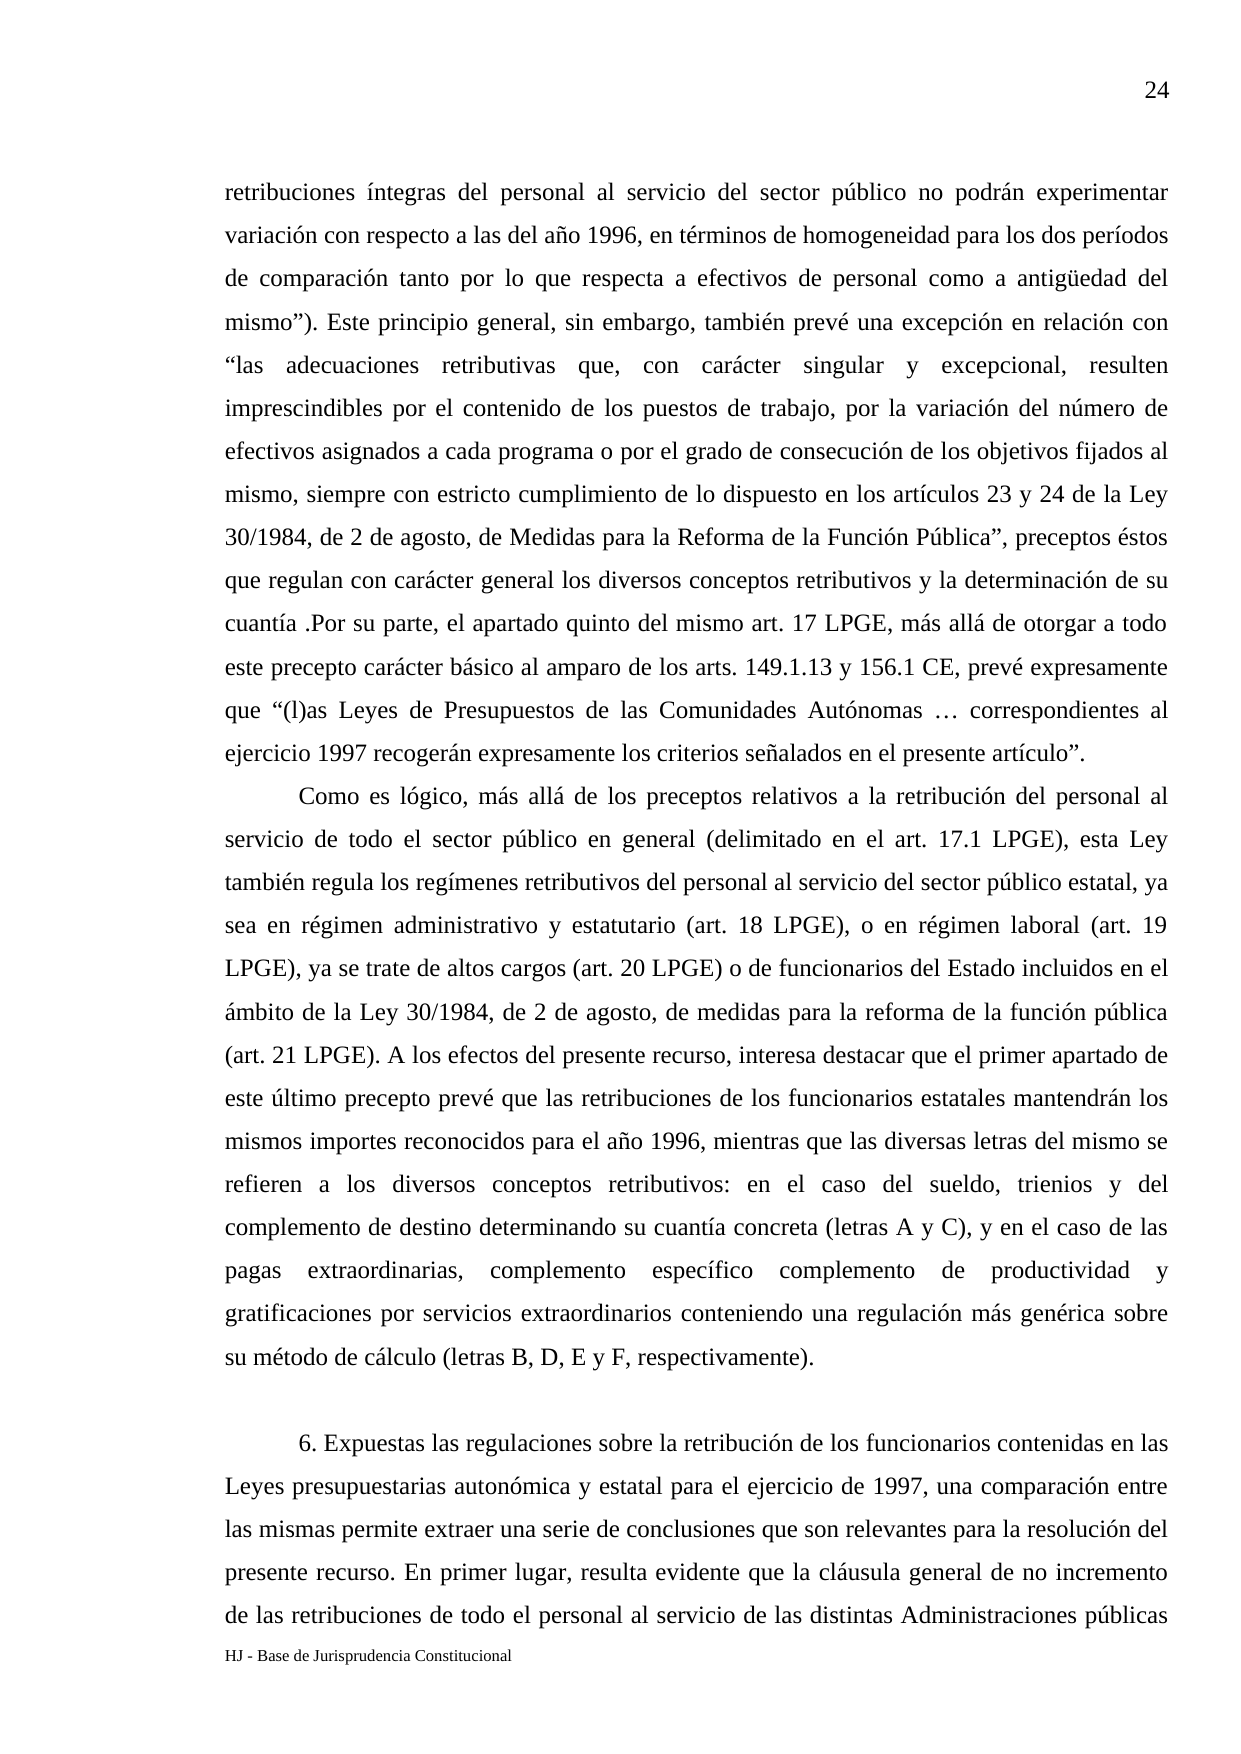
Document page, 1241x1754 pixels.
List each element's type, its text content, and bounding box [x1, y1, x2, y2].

text Como es lógico, más allá de los preceptos relativos a la retribución del personal al servicio de todo el sector público en general (delimitado en el art. 17.1 LPGE), esta Ley también regula los regímenes retributivos del personal al servicio del sector público estatal, ya sea en régimen administrativo y estatutario (art. 18 LPGE), o en régimen laboral (art. 19 LPGE), ya se trate de altos cargos (art. 20 LPGE) o de funcionarios del Estado incluidos en el ámbito de la Ley 30/1984, de 2 de agosto, de medidas para la reforma de la función pública (art. 21 LPGE). A los efectos del presente recurso, interesa destacar que el primer apartado de este último precepto prevé que las retribuciones de los funcionarios estatales mantendrán los mismos importes reconocidos para el año 1996, mientras que las diversas letras del mismo se refieren a los diversos conceptos retributivos: en el caso del sueldo, trienios y del complemento de destino determinando su cuantía concreta (letras A y C), y en el caso de las pagas extraordinarias, complemento específico complemento de productividad y gratificaciones por servicios extraordinarios conteniendo una regulación más genérica sobre su método de cálculo (letras B, D, E y F, respectivamente). [224, 781, 1169, 1370]
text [224, 177, 1169, 767]
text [224, 1428, 1169, 1629]
